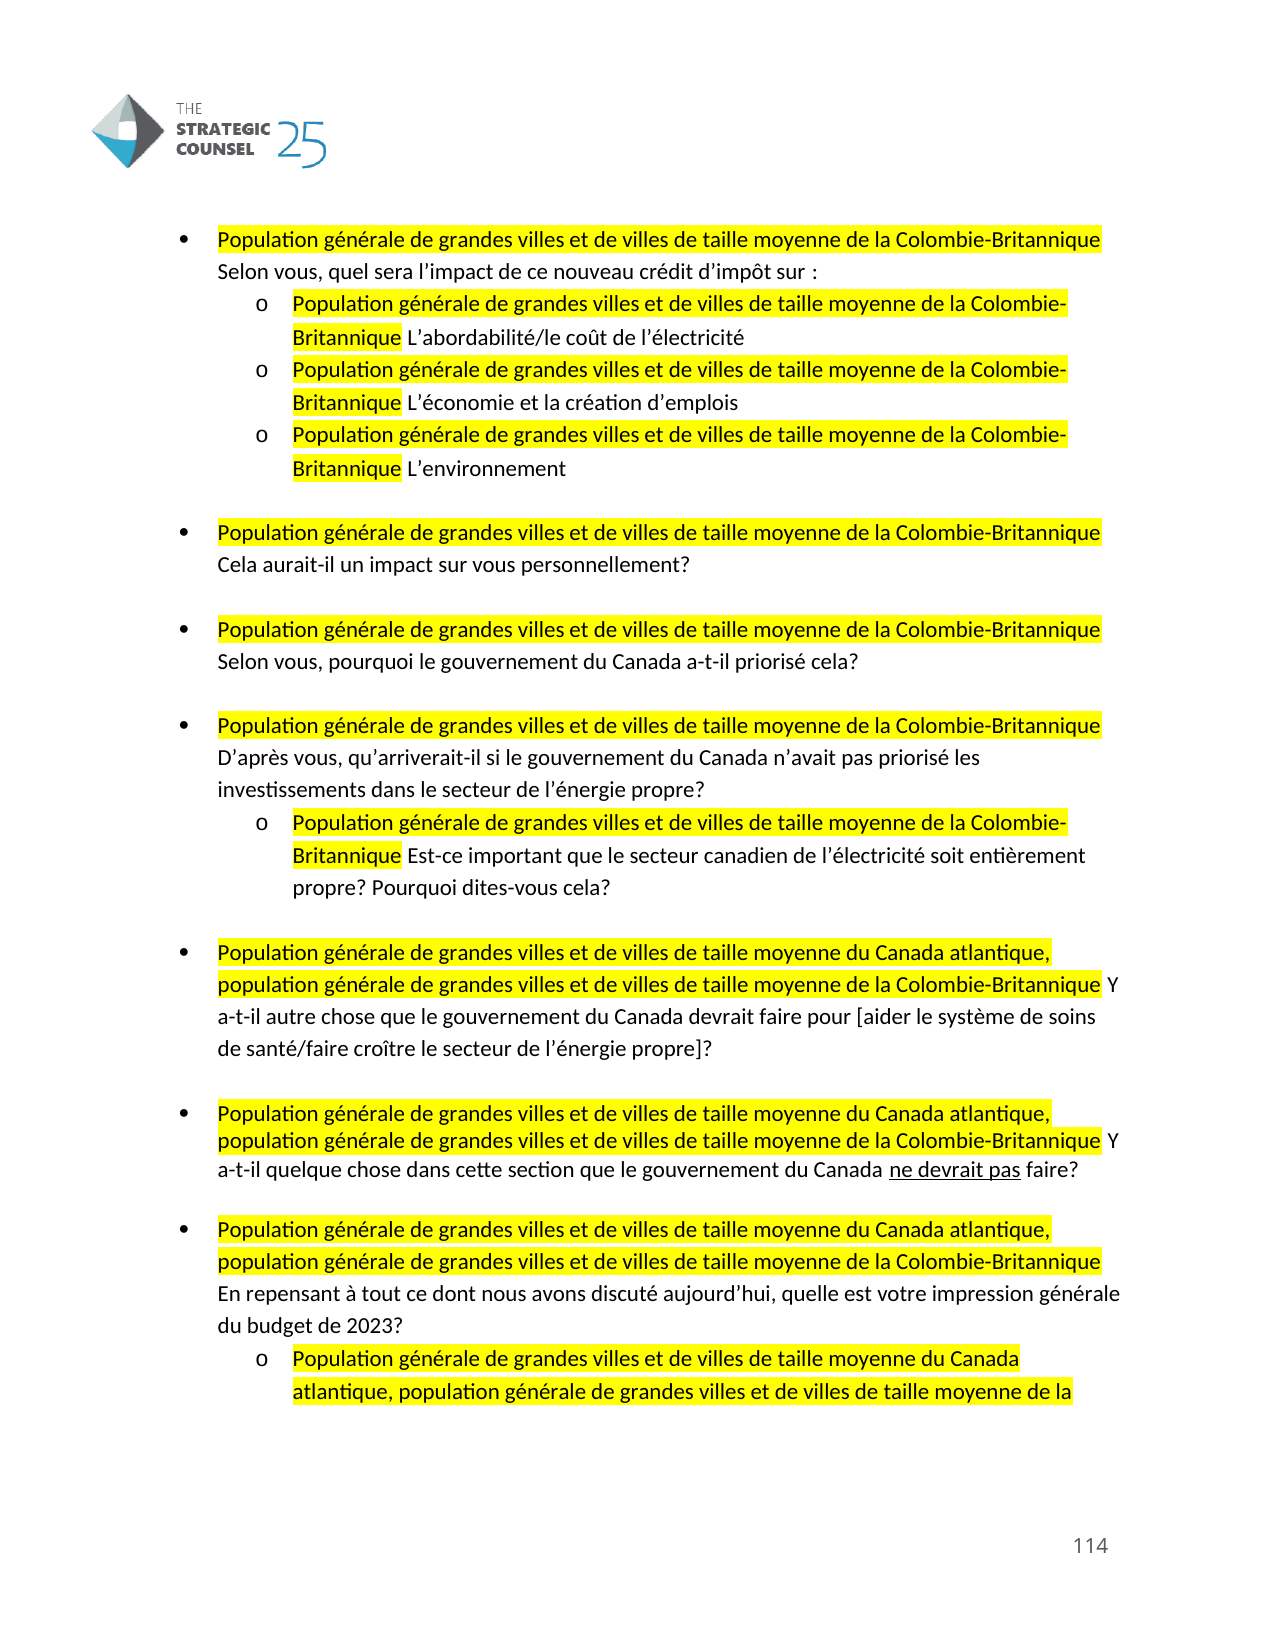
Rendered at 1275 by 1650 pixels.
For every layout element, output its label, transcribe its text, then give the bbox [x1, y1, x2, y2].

list Population générale de grandes villes et de villes de taille moyenne du Canada atlantique, population générale de grandes villes et de villes de taille moyenne de la Colombie-Britannique En repensant à tout ce dont nous avons discuté aujourd’hui, quelle est votre impression générale du budget de 2023? [180, 1215, 1125, 1339]
list Population générale de grandes villes et de villes de taille moyenne de la Colombie-Britannique L’environnement [255, 420, 1125, 482]
list Population générale de grandes villes et de villes de taille moyenne de la Colombie-Britannique Est-ce important que le secteur canadien de l’électricité soit entièrement propre? Pourquoi dites-vous cela? [255, 808, 1125, 901]
list Population générale de grandes villes et de villes de taille moyenne de la Colombie-Britannique L’économie et la création d’emplois [255, 355, 1125, 416]
picture [91, 72, 445, 215]
list Population générale de grandes villes et de villes de taille moyenne de la Colombie-Britannique Selon vous, quel sera l’impact de ce nouveau crédit d’impôt sur : [180, 225, 1125, 285]
list Population générale de grandes villes et de villes de taille moyenne de la Colombie-Britannique L’abordabilité/le coût de l’électricité [255, 289, 1125, 351]
list Population générale de grandes villes et de villes de taille moyenne du Canada atlantique, population générale de grandes villes et de villes de taille moyenne de la Colombie-Britannique Y a-t-il autre chose que le gouvernement du Canada devrait faire pour [aider le système de soins de santé/faire croître le secteur de l’énergie propre]? [180, 938, 1125, 1062]
list Population générale de grandes villes et de villes de taille moyenne de la Colombie-Britannique D’après vous, qu’arriverait-il si le gouvernement du Canada n’avait pas priorisé les investissements dans le secteur de l’énergie propre? [180, 711, 1125, 804]
list Population générale de grandes villes et de villes de taille moyenne de la Colombie-Britannique Selon vous, pourquoi le gouvernement du Canada a-t-il priorisé cela? [180, 615, 1125, 675]
list Population générale de grandes villes et de villes de taille moyenne du Canada atlantique, population générale de grandes villes et de villes de taille moyenne de la Colombie-Britannique Y a-t-il quelque chose dans cette section que le gouvernement du Canada ne devrait pas faire? [180, 1099, 1125, 1183]
list Population générale de grandes villes et de villes de taille moyenne de la Colombie-Britannique Cela aurait-il un impact sur vous personnellement? [180, 518, 1125, 578]
